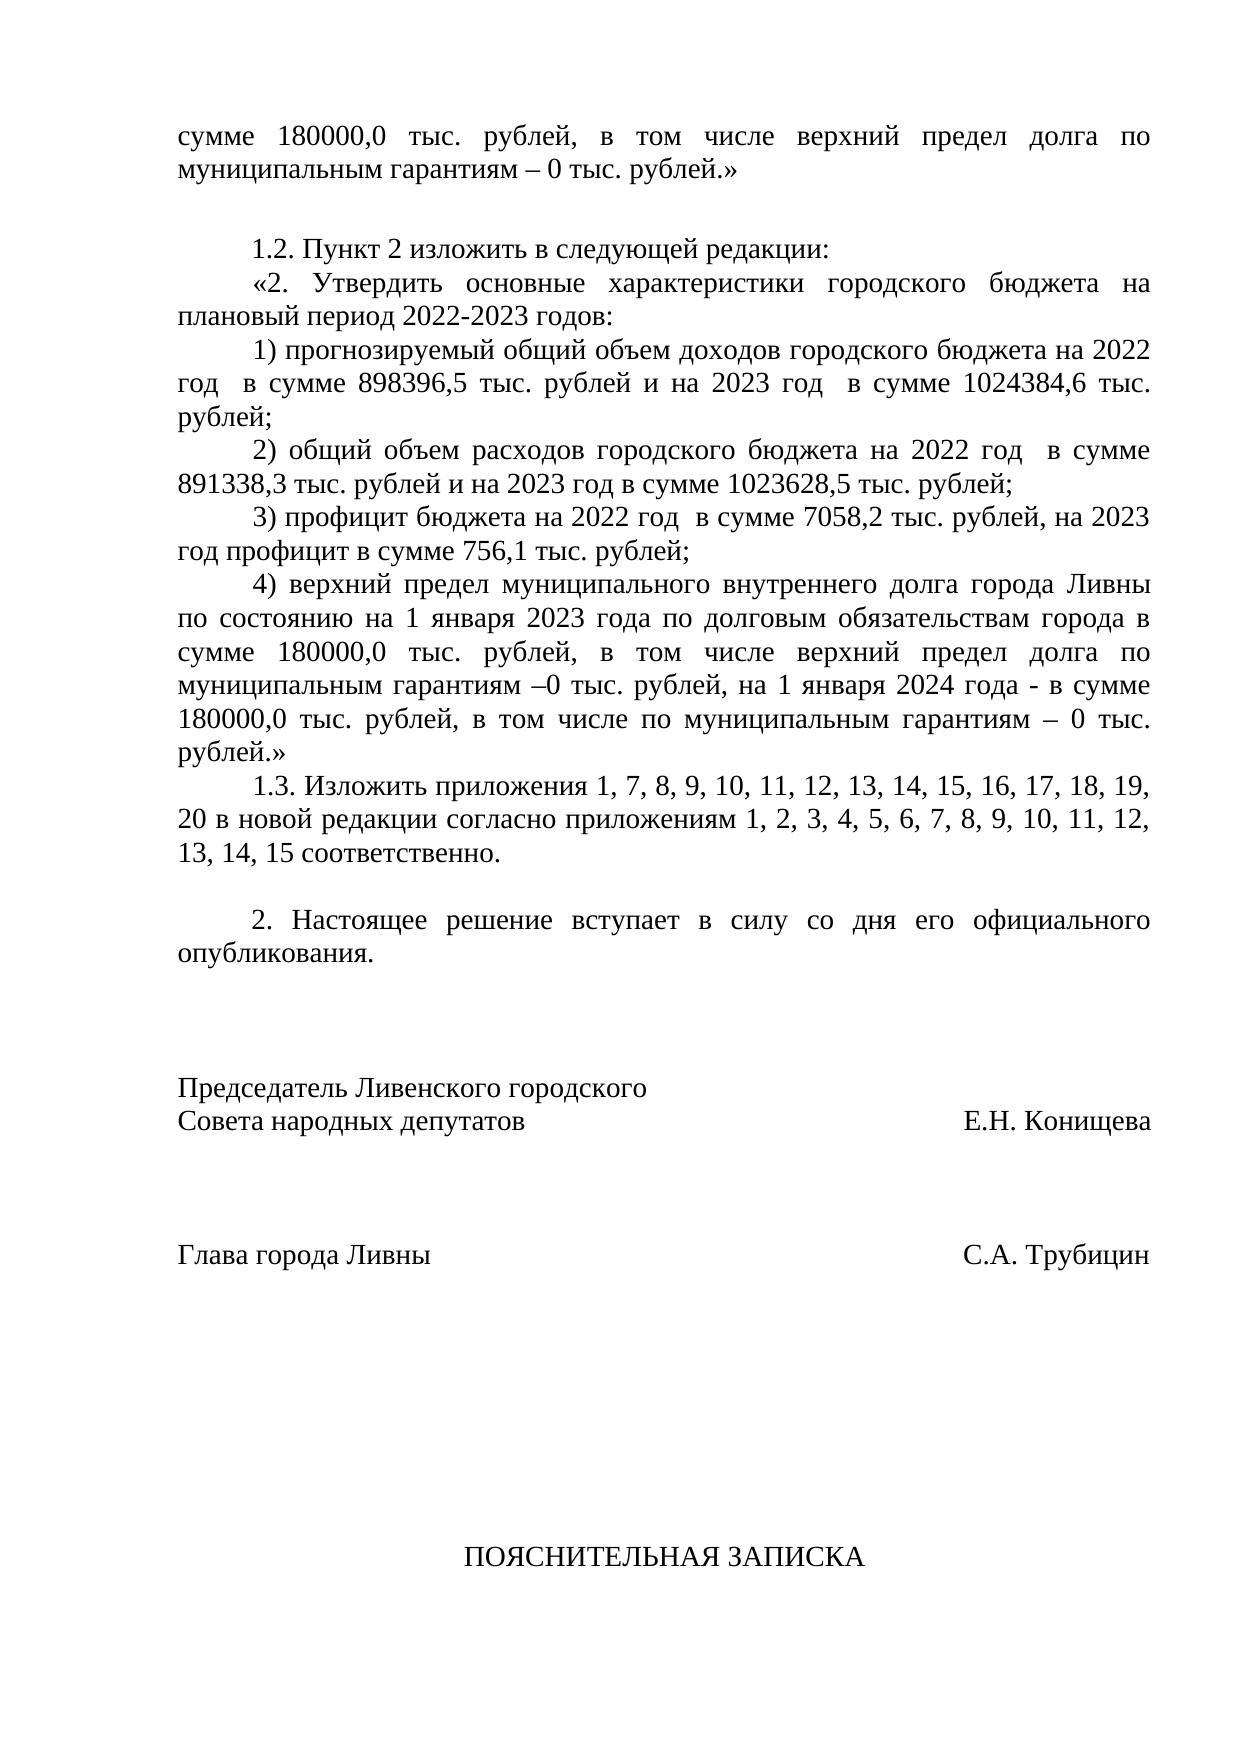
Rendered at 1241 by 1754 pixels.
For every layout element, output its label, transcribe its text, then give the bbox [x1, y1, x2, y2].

text 1.3. Изложить приложения 1, 7, 8, 9, 10, 11, 12, 13, 14, 15, 16, 17, 18, 19, 20 в новой редакции согласно приложениям 1, 2, 3, 4, 5, 6, 7, 8, 9, 10, 11, 12, 13, 14, 15 соответственно. [177, 768, 1152, 868]
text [177, 118, 1152, 185]
text 3) профицит бюджета на 2022 год в сумме 7058,2 тыс. рублей, на 2023 год профицит в сумме 756,1 тыс. рублей; [177, 499, 1152, 567]
text «2. Утвердить основные характеристики городского бюджета на плановый период 2022-2023 годов: [177, 265, 1152, 332]
text Глава города Ливны С.А. Трубицин [177, 1237, 1152, 1271]
text 2) общий объем расходов городского бюджета на 2022 год в сумме 891338,3 тыс. рублей и на 2023 год в сумме 1023628,5 тыс. рублей; [177, 432, 1152, 499]
text 2. Настоящее решение вступает в силу со дня его официального опубликования. [177, 902, 1152, 969]
text 1) прогнозируемый общий объем доходов городского бюджета на 2022 год в сумме 898396,5 тыс. рублей и на 2023 год в сумме 1024384,6 тыс. рублей; [177, 332, 1152, 432]
text 1.2. Пункт 2 изложить в следующей редакции: [177, 231, 1152, 265]
text ПОЯСНИТЕЛЬНАЯ ЗАПИСКА [177, 1539, 1152, 1573]
text 4) верхний предел муниципального внутреннего долга города Ливны по состоянию на 1 января 2023 года по долговым обязательствам города в сумме 180000,0 тыс. рублей, в том числе верхний предел долга по муниципальным гарантиям –0 тыс. рублей, на 1 января 2024 года - в сумме 180000,0 тыс. рублей, в том числе по муниципальным гарантиям – 0 тыс. рублей.» [177, 567, 1152, 768]
text Председатель Ливенского городского [177, 1070, 1152, 1103]
text Совета народных депутатов Е.Н. Конищева [177, 1103, 1152, 1137]
